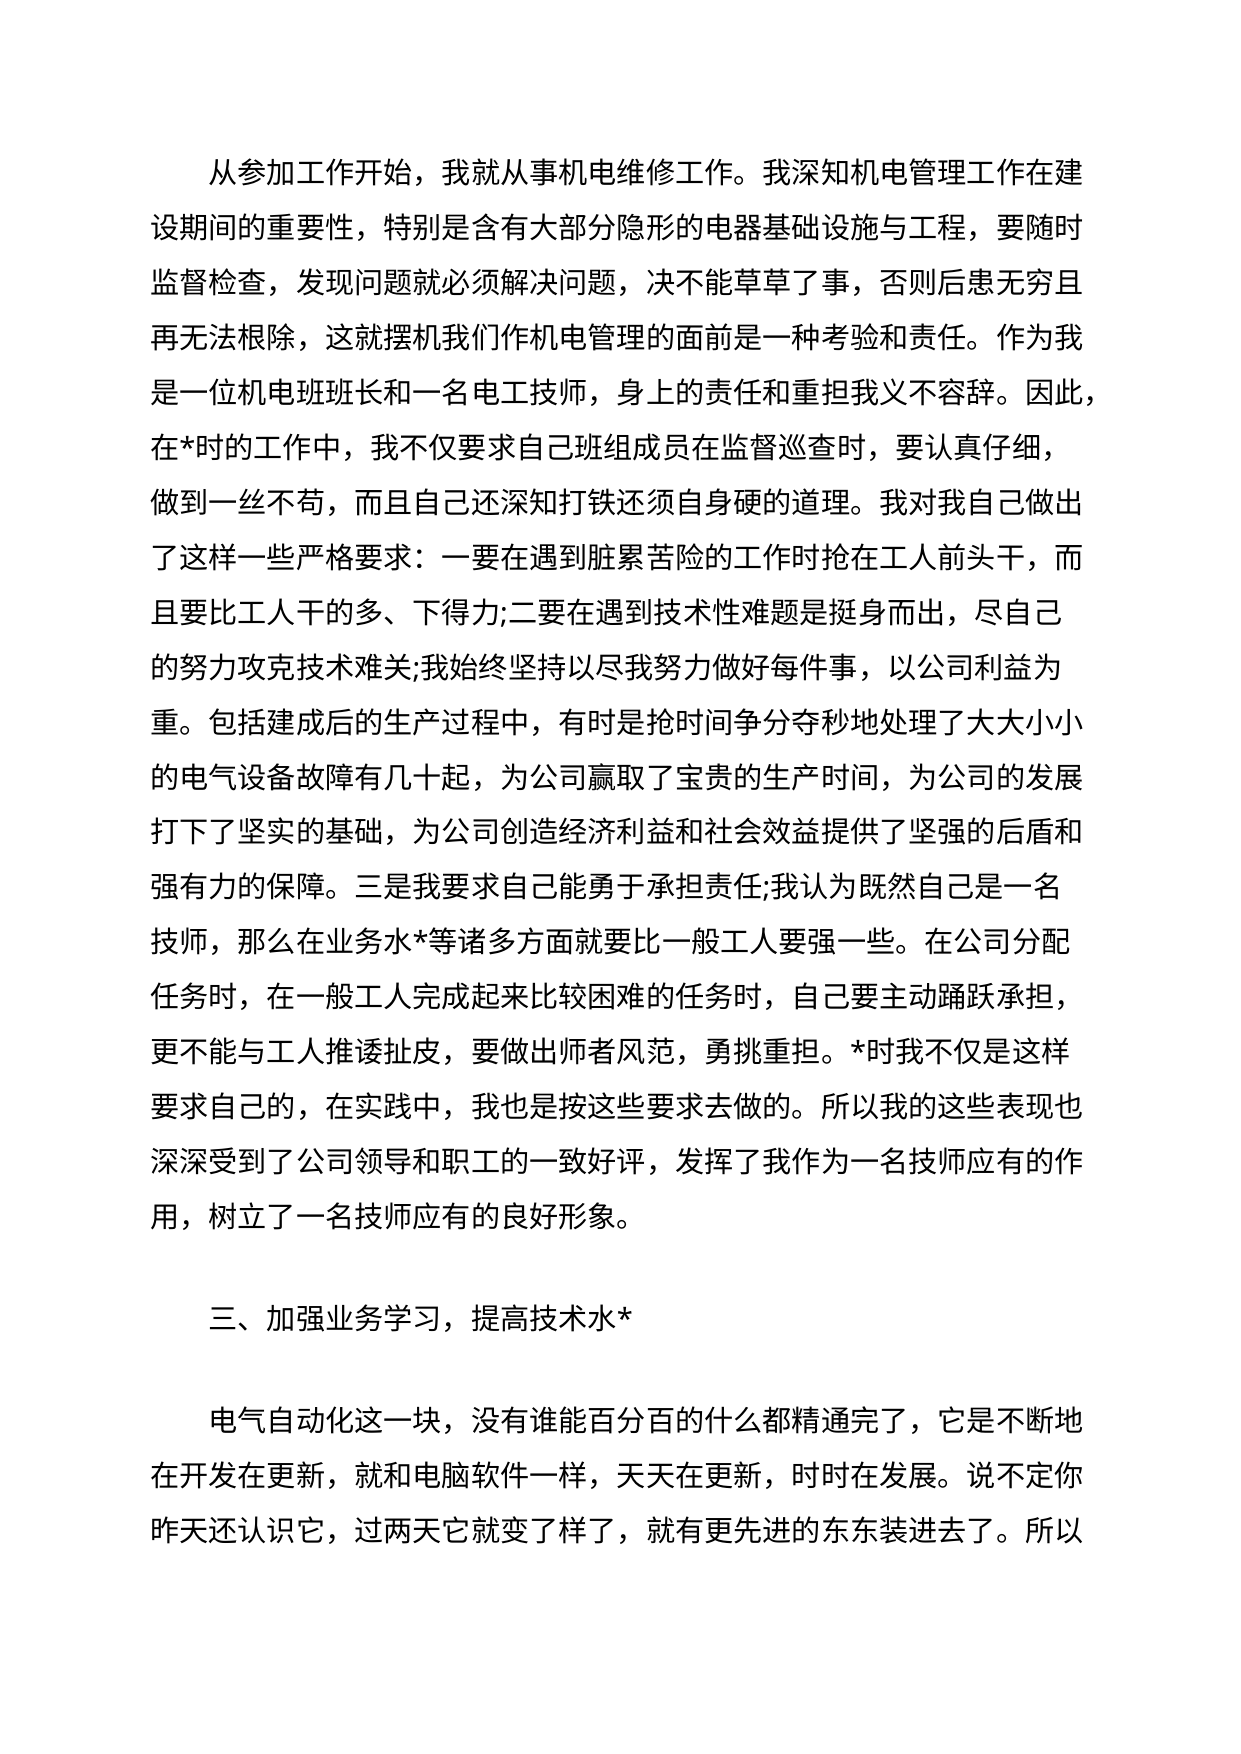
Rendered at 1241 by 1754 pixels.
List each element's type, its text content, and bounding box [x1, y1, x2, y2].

text 从参加工作开始，我就从事机电维修工作。我深知机电管理工作在建设期间的重要性，特别是含有大部分隐形的电器基础设施与工程，要随时监督检查，发现问题就必须解决问题，决不能草草了事，否则后患无穷且再无法根除，这就摆机我们作机电管理的面前是一种考验和责任。作为我是一位机电班班长和一名电工技师，身上的责任和重担我义不容辞。因此，在*时的工作中，我不仅要求自己班组成员在监督巡查时，要认真仔细，做到一丝不苟，而且自己还深知打铁还须自身硬的道理。我对我自己做出了这样一些严格要求：一要在遇到脏累苦险的工作时抢在工人前头干，而且要比工人干的多、下得力;二要在遇到技术性难题是挺身而出，尽自己的努力攻克技术难关;我始终坚持以尽我努力做好每件事，以公司利益为重。包括建成后的生产过程中，有时是抢时间争分夺秒地处理了大大小小的电气设备故障有几十起，为公司赢取了宝贵的生产时间，为公司的发展打下了坚实的基础，为公司创造经济利益和社会效益提供了坚强的后盾和强有力的保障。三是我要求自己能勇于承担责任;我认为既然自己是一名技师，那么在业务水*等诸多方面就要比一般工人要强一些。在公司分配任务时，在一般工人完成起来比较困难的任务时，自己要主动踊跃承担，更不能与工人推诿扯皮，要做出师者风范，勇挑重担。*时我不仅是这样要求自己的，在实践中，我也是按这些要求去做的。所以我的这些表现也深深受到了公司领导和职工的一致好评，发挥了我作为一名技师应有的作用，树立了一名技师应有的良好形象。 [150, 150, 1090, 1236]
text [150, 1397, 1090, 1549]
text 三、加强业务学习，提高技术水* [150, 1295, 1090, 1338]
